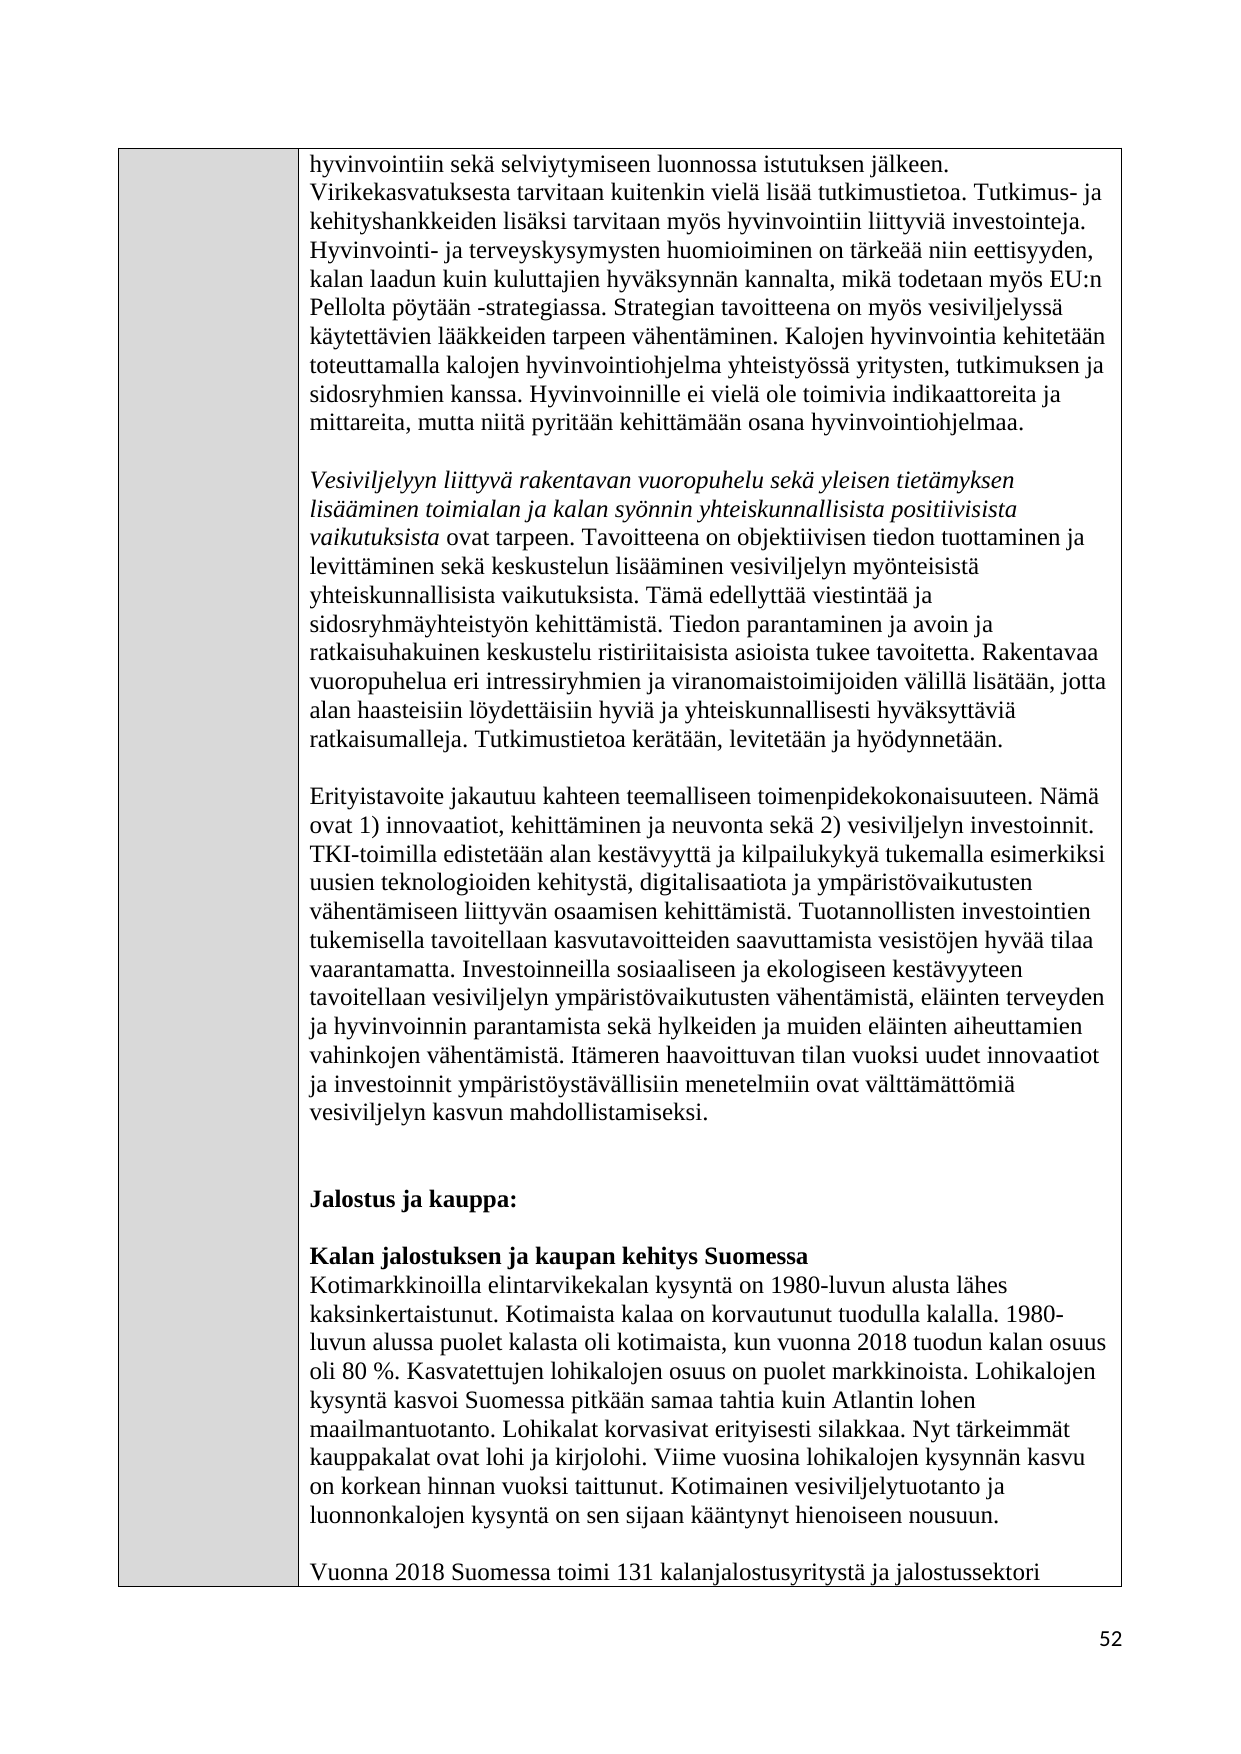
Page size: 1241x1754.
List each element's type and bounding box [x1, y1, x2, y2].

table_cell [119, 149, 298, 1586]
table_cell [299, 149, 1121, 1586]
